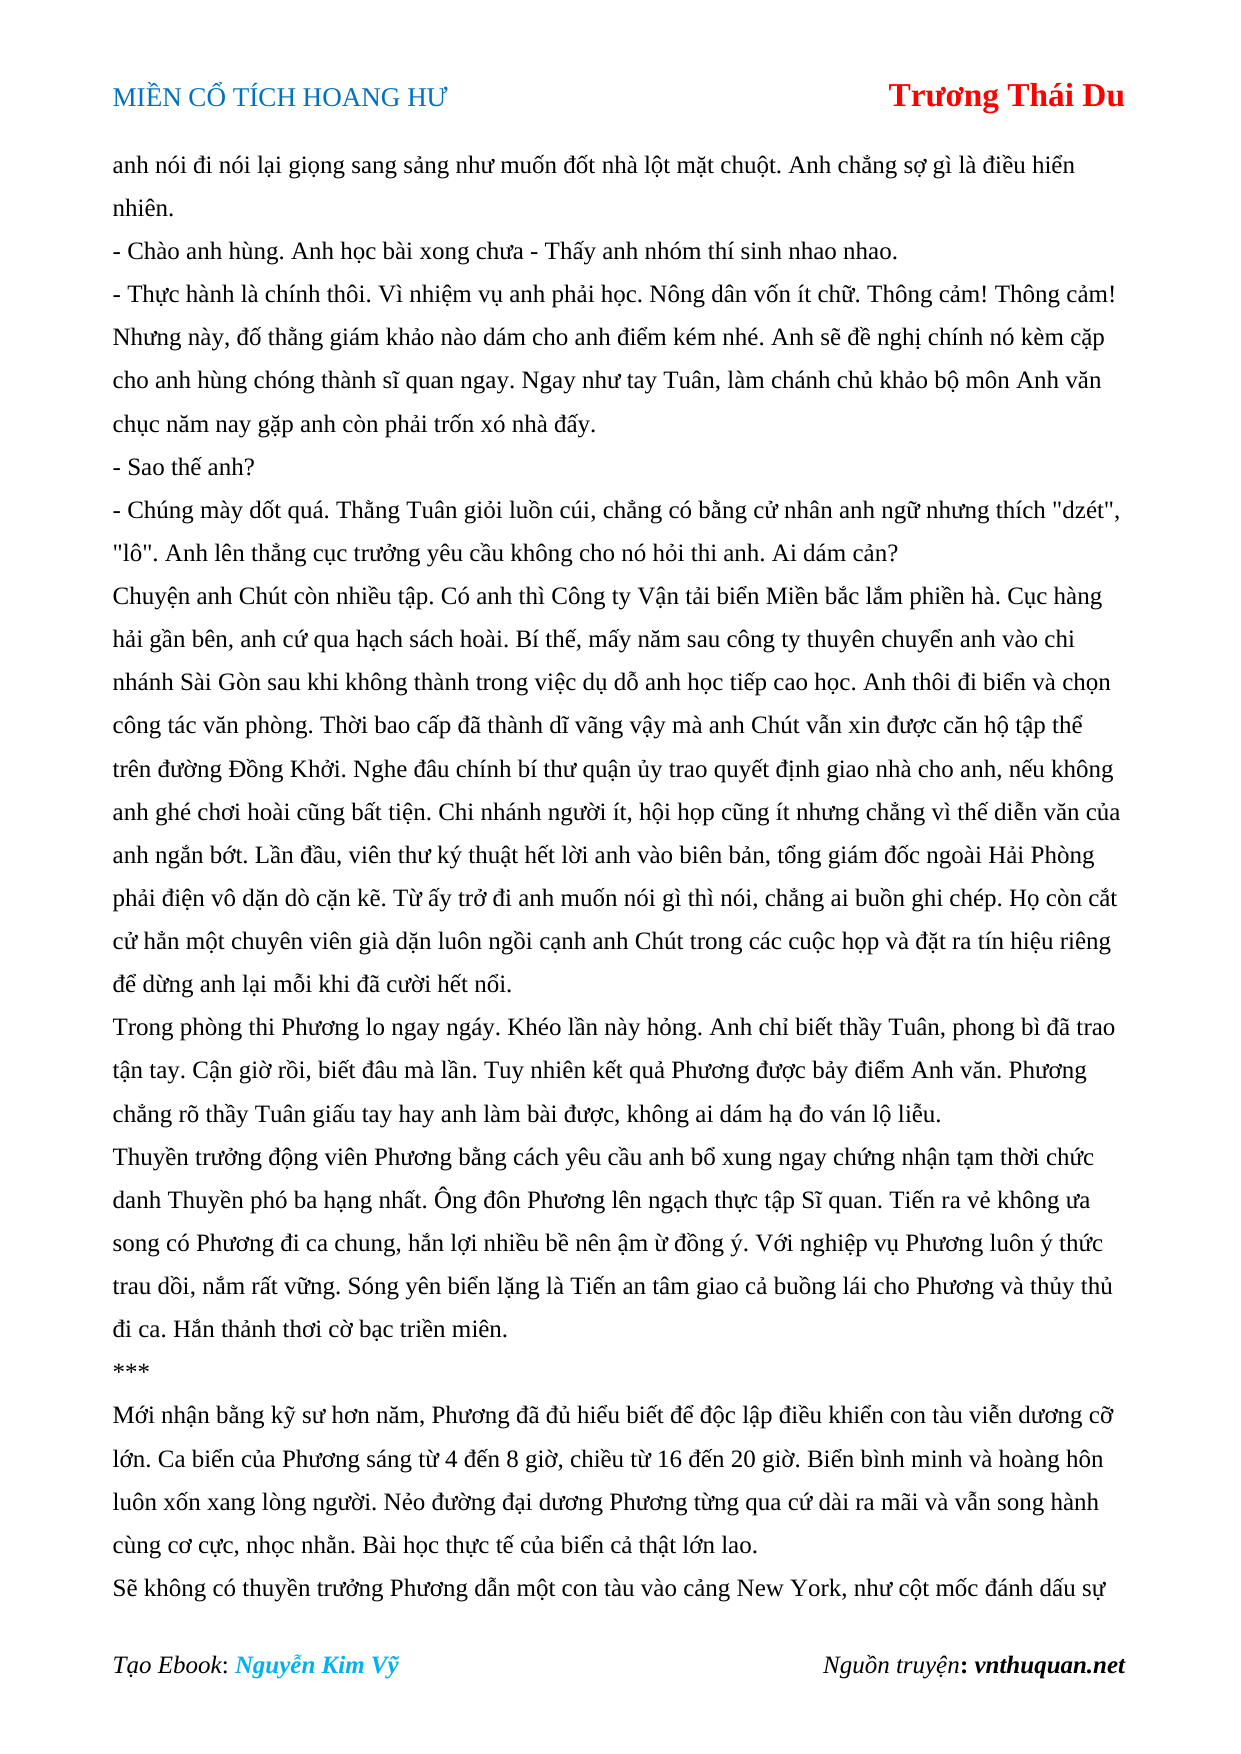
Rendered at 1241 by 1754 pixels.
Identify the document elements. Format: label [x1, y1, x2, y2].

text [112, 150, 1128, 1602]
